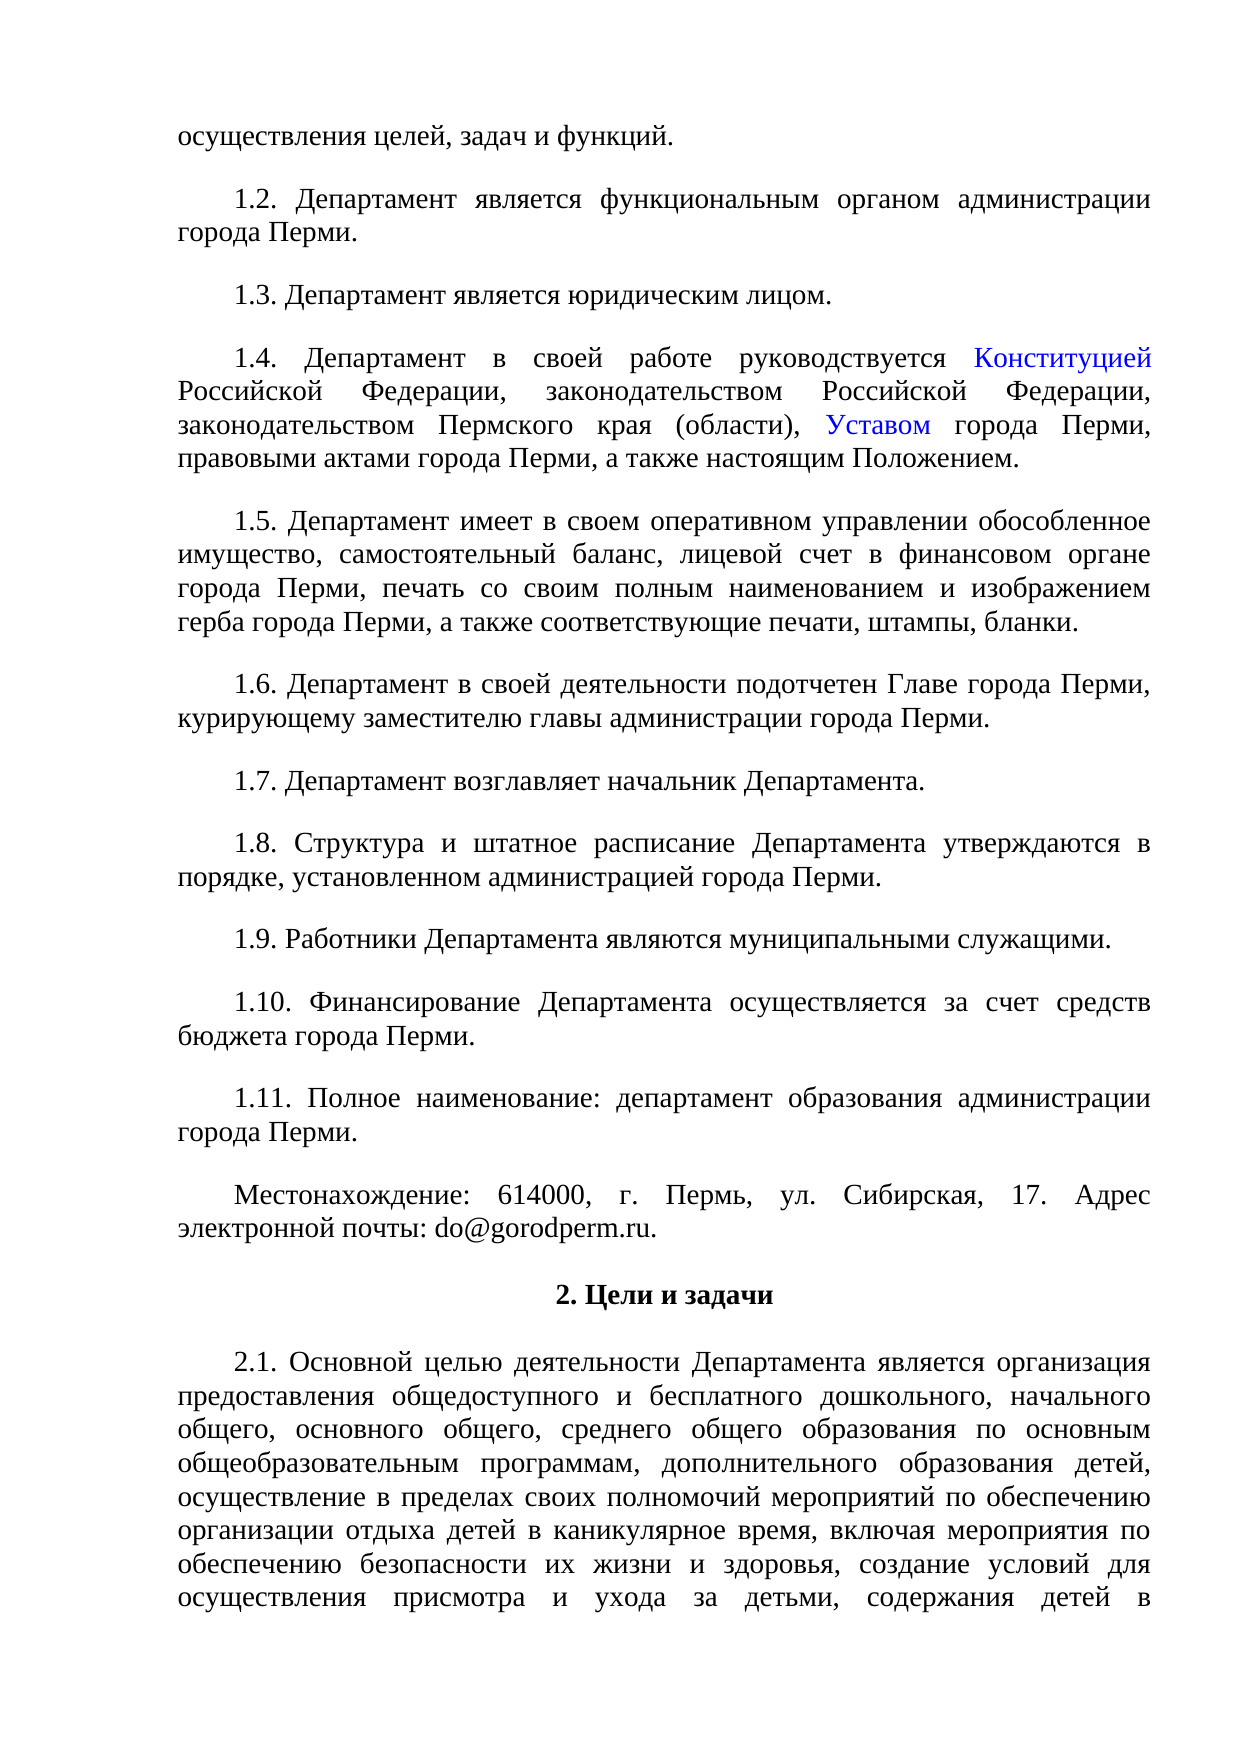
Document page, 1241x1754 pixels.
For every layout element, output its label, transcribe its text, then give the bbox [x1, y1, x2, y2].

text 1.10. Финансирование Департамента осуществляется за счет средств бюджета города Перми. [177, 984, 1152, 1051]
text Местонахождение: 614000, г. Пермь, ул. Сибирская, 17. Адрес электронной почты: do@gorodperm.ru. [177, 1177, 1152, 1244]
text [177, 1344, 1152, 1613]
text 1.9. Работники Департамента являются муниципальными служащими. [177, 922, 1152, 955]
text 1.3. Департамент является юридическим лицом. [177, 277, 1152, 311]
text 1.6. Департамент в своей деятельности подотчетен Главе города Перми, курирующему заместителю главы администрации города Перми. [177, 666, 1152, 733]
title 2. Цели и задачи [177, 1277, 1152, 1311]
text 1.5. Департамент имеет в своем оперативном управлении обособленное имущество, самостоятельный баланс, лицевой счет в финансовом органе города Перми, печать со своим полным наименованием и изображением герба города Перми, а также соответствующие печати, штампы, бланки. [177, 503, 1152, 637]
text 1.8. Структура и штатное расписание Департамента утверждаются в порядке, установленном администрацией города Перми. [177, 825, 1152, 892]
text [177, 118, 1152, 152]
text 1.2. Департамент является функциональным органом администрации города Перми. [177, 181, 1152, 248]
text 1.11. Полное наименование: департамент образования администрации города Перми. [177, 1081, 1152, 1148]
text 1.4. Департамент в своей работе руководствуется Конституцией Российской Федерации, законодательством Российской Федерации, законодательством Пермского края (области), Уставом города Перми, правовыми актами города Перми, а также настоящим Положением. [177, 340, 1152, 474]
text 1.7. Департамент возглавляет начальник Департамента. [177, 763, 1152, 796]
